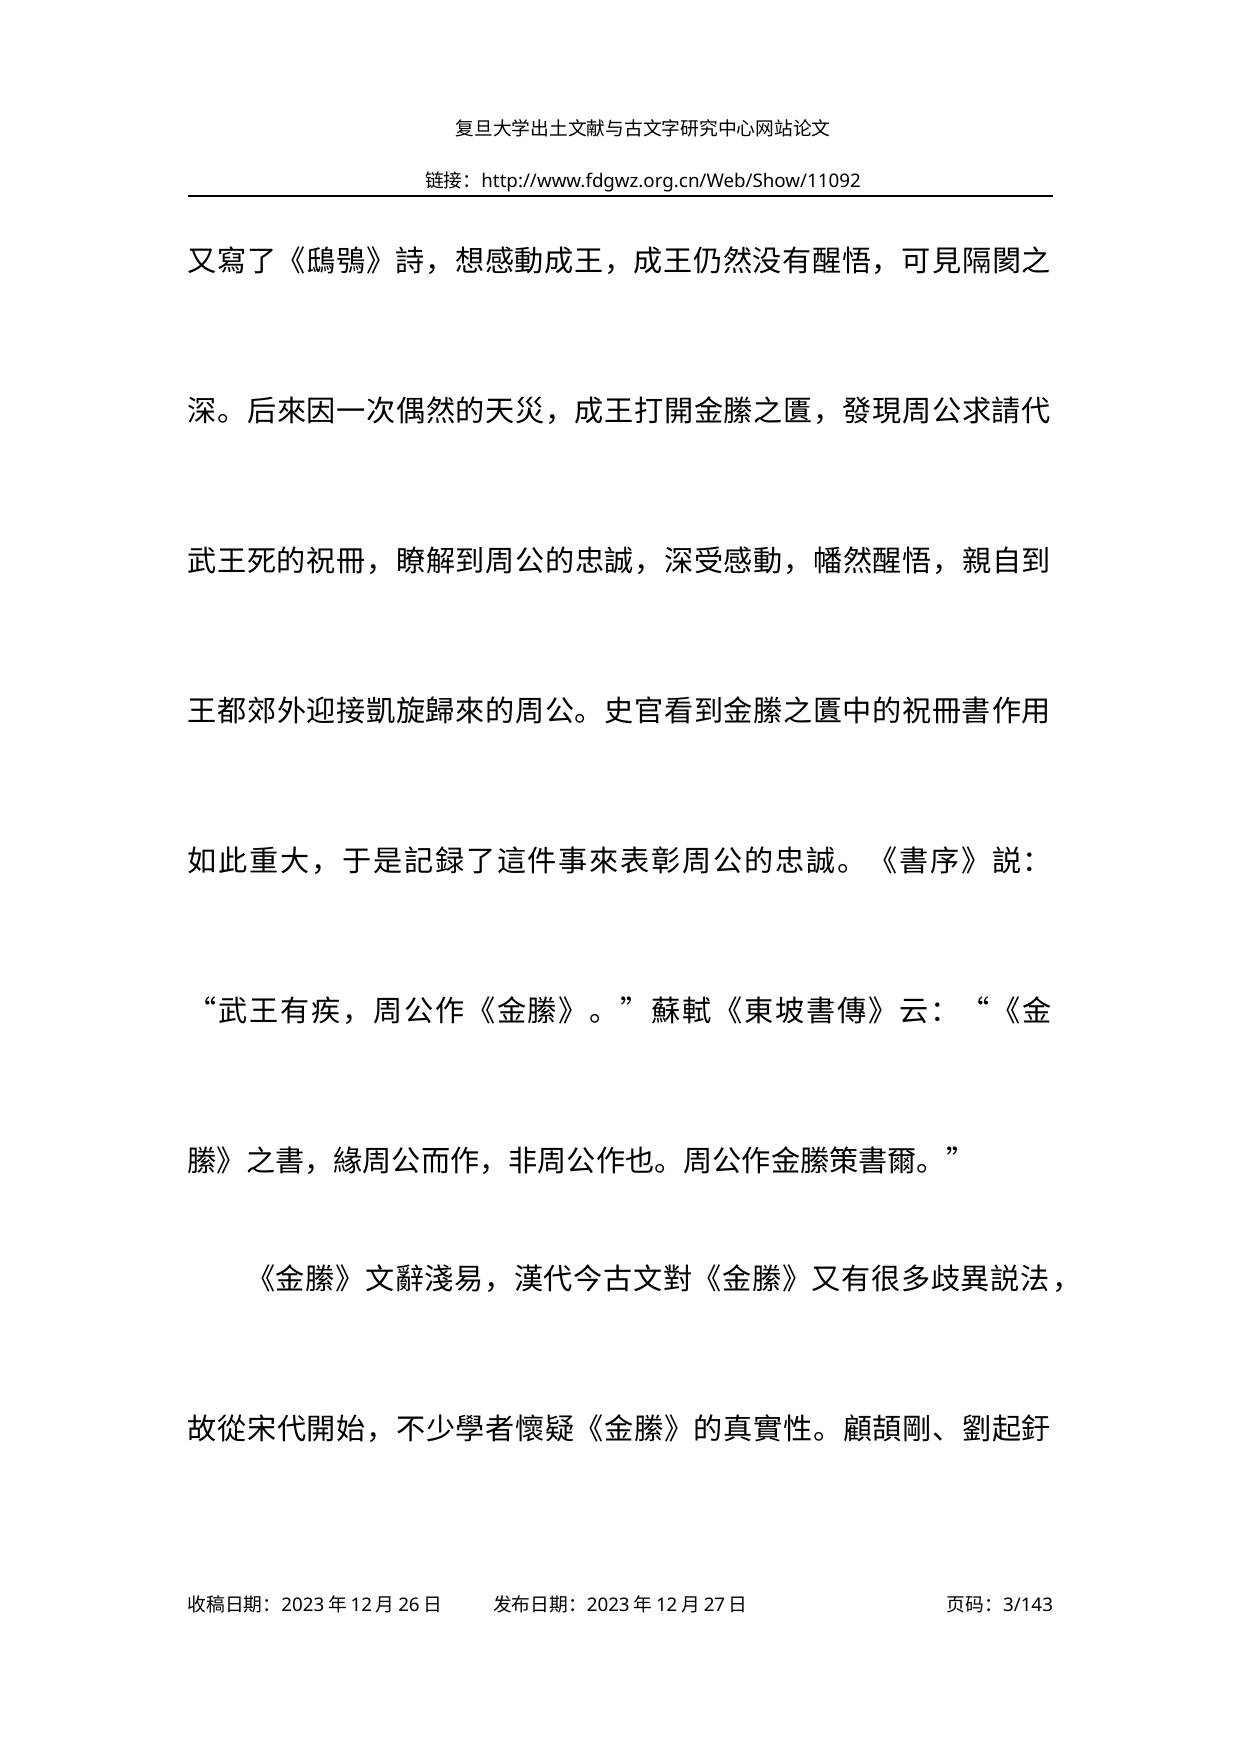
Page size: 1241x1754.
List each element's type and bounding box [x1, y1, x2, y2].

text [187, 222, 1053, 1197]
text [187, 1239, 1053, 1464]
